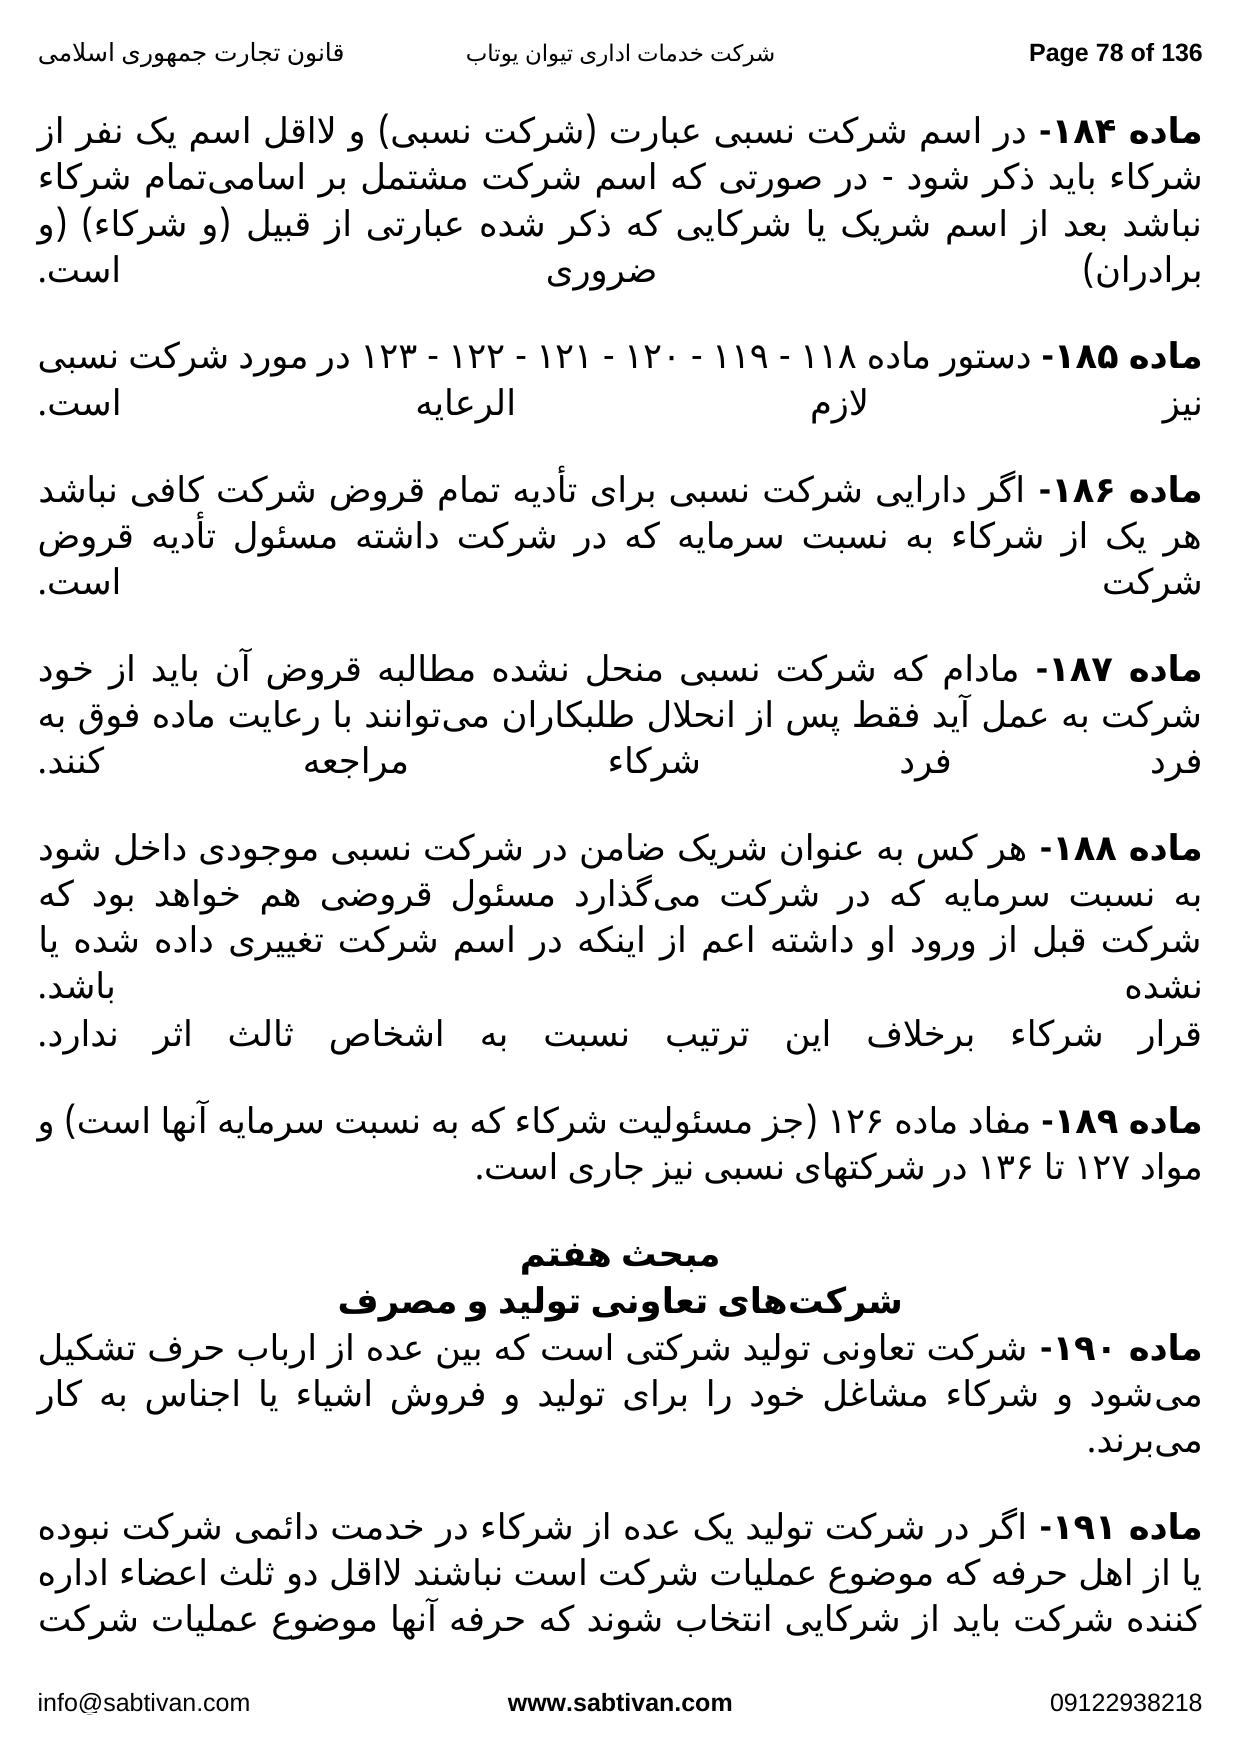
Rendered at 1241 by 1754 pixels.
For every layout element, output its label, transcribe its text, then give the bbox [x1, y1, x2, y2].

text ‌مبحث هفتم ‌شرکت‌های تعاونی تولید و مصرف [37, 1194, 1203, 1328]
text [37, 1328, 1203, 1646]
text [37, 71, 1203, 1194]
